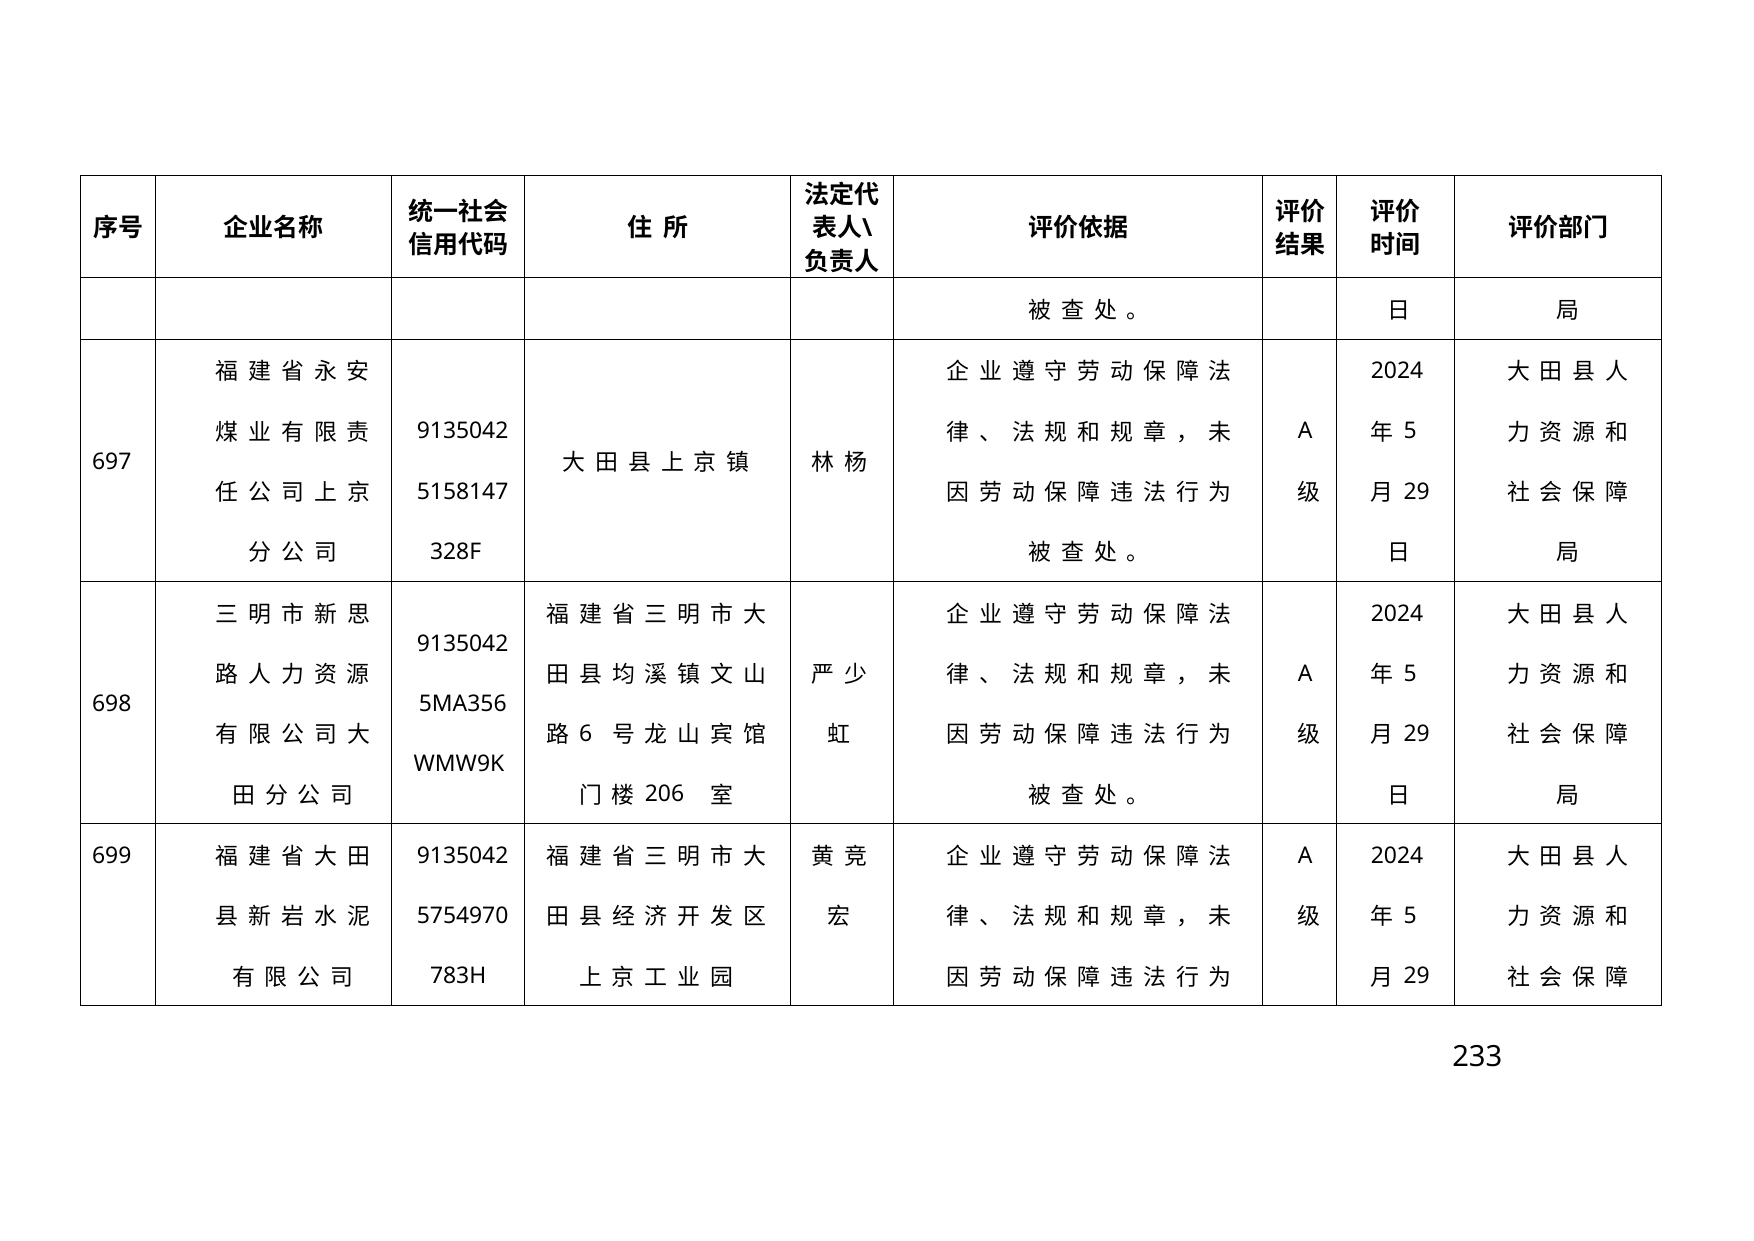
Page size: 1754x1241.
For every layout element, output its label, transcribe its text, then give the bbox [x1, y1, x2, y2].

table_header 住 所 [525, 176, 790, 277]
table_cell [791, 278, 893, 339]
table_header 评价依据 [894, 176, 1262, 277]
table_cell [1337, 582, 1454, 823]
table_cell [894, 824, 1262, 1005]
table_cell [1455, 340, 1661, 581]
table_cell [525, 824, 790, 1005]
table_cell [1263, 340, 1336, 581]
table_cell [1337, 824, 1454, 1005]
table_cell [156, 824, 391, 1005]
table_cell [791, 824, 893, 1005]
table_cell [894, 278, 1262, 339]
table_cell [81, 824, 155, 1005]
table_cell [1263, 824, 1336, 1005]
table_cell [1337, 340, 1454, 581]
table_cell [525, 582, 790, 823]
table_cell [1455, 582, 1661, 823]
table_header 评价结果 [1263, 176, 1336, 277]
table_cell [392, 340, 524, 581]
table_header 评价 时间 [1337, 176, 1454, 277]
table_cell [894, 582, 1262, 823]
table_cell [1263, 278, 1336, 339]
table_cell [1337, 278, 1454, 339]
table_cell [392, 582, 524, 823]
table_header 评价部门 [1455, 176, 1661, 277]
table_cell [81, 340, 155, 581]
table_header 法定代表人\负责人 [791, 176, 893, 277]
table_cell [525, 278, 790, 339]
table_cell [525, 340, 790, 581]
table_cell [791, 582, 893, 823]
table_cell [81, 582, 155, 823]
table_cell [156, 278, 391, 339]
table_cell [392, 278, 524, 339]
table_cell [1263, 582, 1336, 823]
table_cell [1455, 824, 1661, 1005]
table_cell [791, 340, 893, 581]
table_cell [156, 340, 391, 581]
table_header 序号 [81, 176, 155, 277]
table_header 统一社会信用代码 [392, 176, 524, 277]
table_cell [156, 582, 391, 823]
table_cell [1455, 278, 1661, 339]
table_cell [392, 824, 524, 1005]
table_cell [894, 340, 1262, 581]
table_header 企业名称 [156, 176, 391, 277]
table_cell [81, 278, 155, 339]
